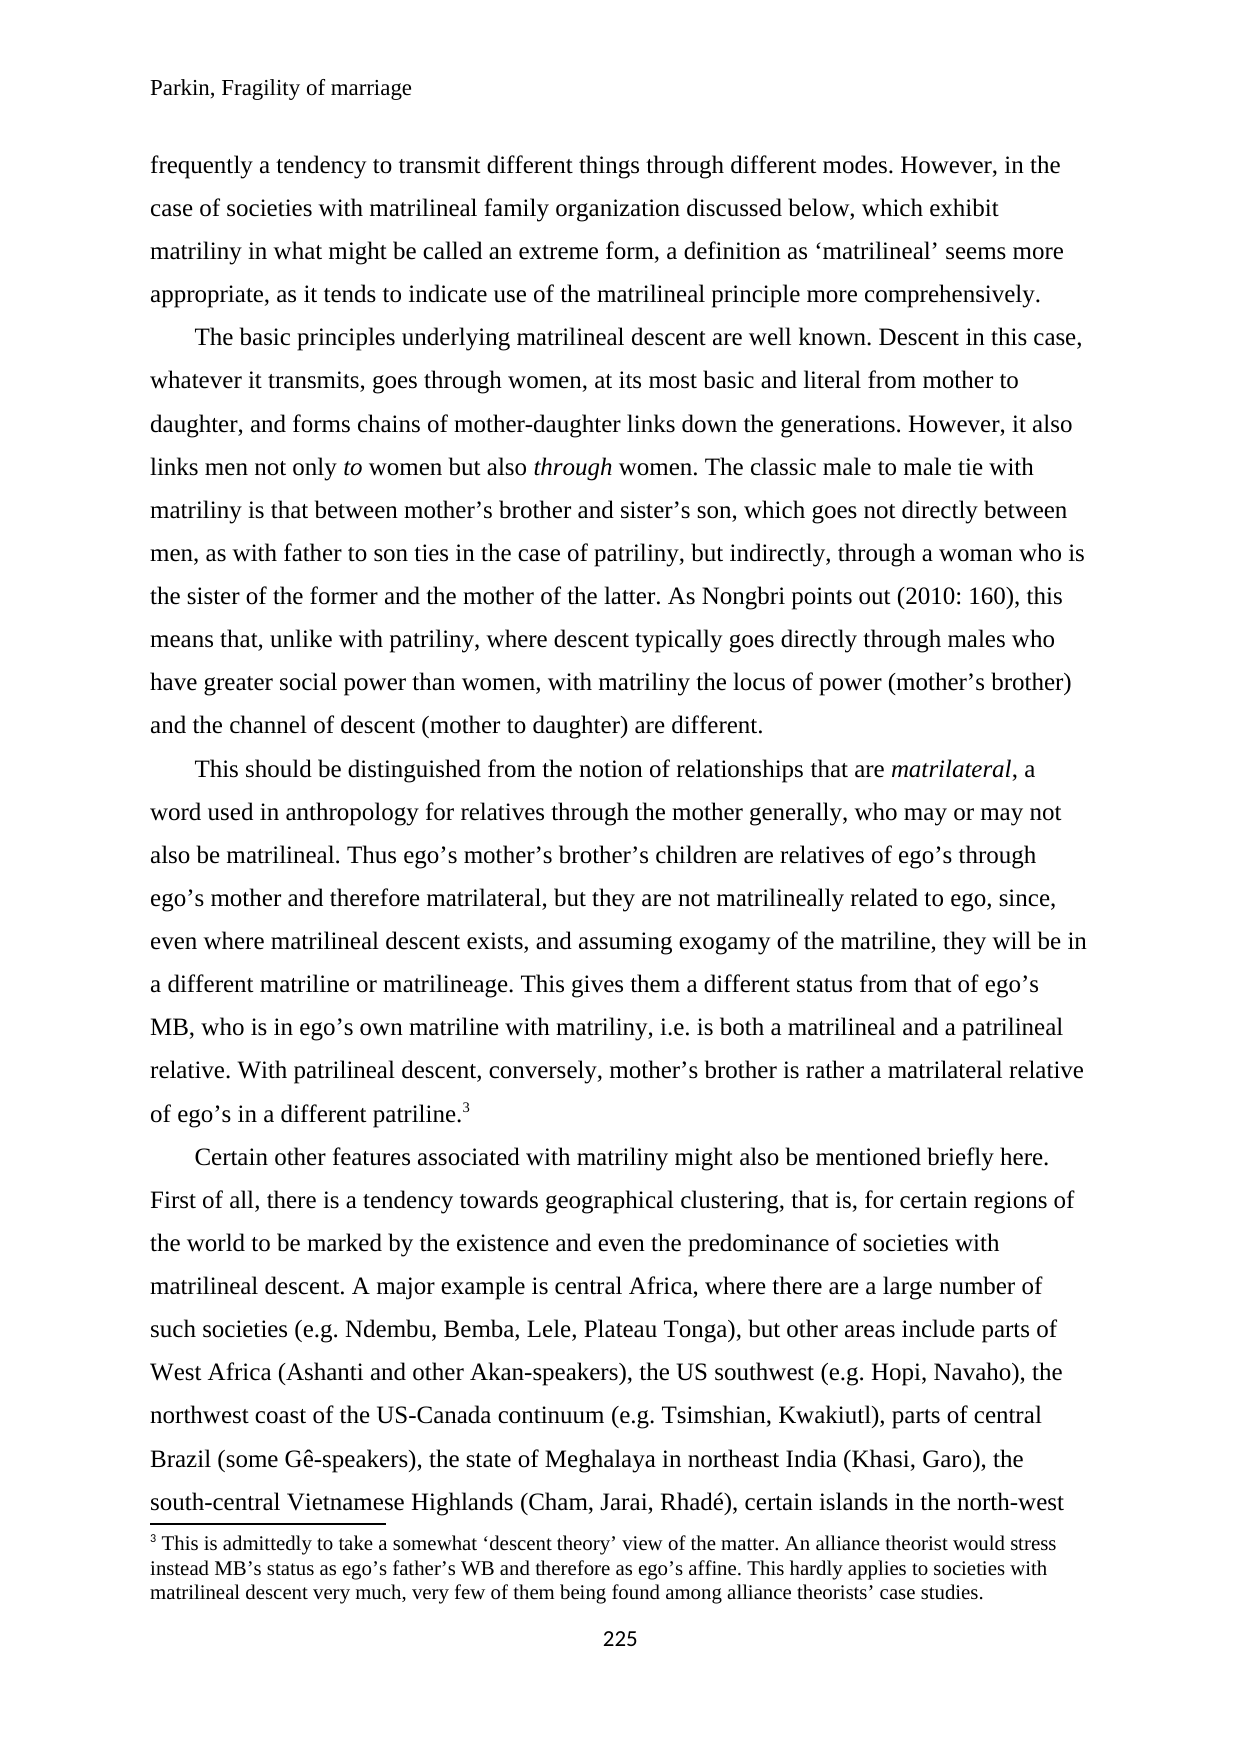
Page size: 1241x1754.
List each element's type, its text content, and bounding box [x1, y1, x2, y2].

text The basic principles underlying matrilineal descent are well known. Descent in this case, whatever it transmits, goes through women, at its most basic and literal from mother to daughter, and forms chains of mother-daughter links down the generations. However, it also links men not only to women but also through women. The classic male to male tie with matriliny is that between mother’s brother and sister’s son, which goes not directly between men, as with father to son ties in the case of patriliny, but indirectly, through a woman who is the sister of the former and the mother of the latter. As Nongbri points out (2010: 160), this means that, unlike with patriliny, where descent typically goes directly through males who have greater social power than women, with matriliny the locus of power (mother’s brother) and the channel of descent (mother to daughter) are different. [150, 322, 1090, 739]
text This should be distinguished from the notion of relationships that are matrilateral, a word used in anthropology for relatives through the mother generally, who may or may not also be matrilineal. Thus ego’s mother’s brother’s children are relatives of ego’s through ego’s mother and therefore matrilateral, but they are not matrilineally related to ego, since, even where matrilineal descent exists, and assuming exogamy of the matriline, they will be in a different matriline or matrilineage. This gives them a different status from that of ego’s MB, who is in ego’s own matriline with matriliny, i.e. is both a matrilineal and a patrilineal relative. With patrilineal descent, conversely, mother’s brother is rather a matrilateral relative of ego’s in a different patriline. [150, 754, 1090, 1127]
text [150, 150, 1090, 308]
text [150, 1142, 1090, 1516]
